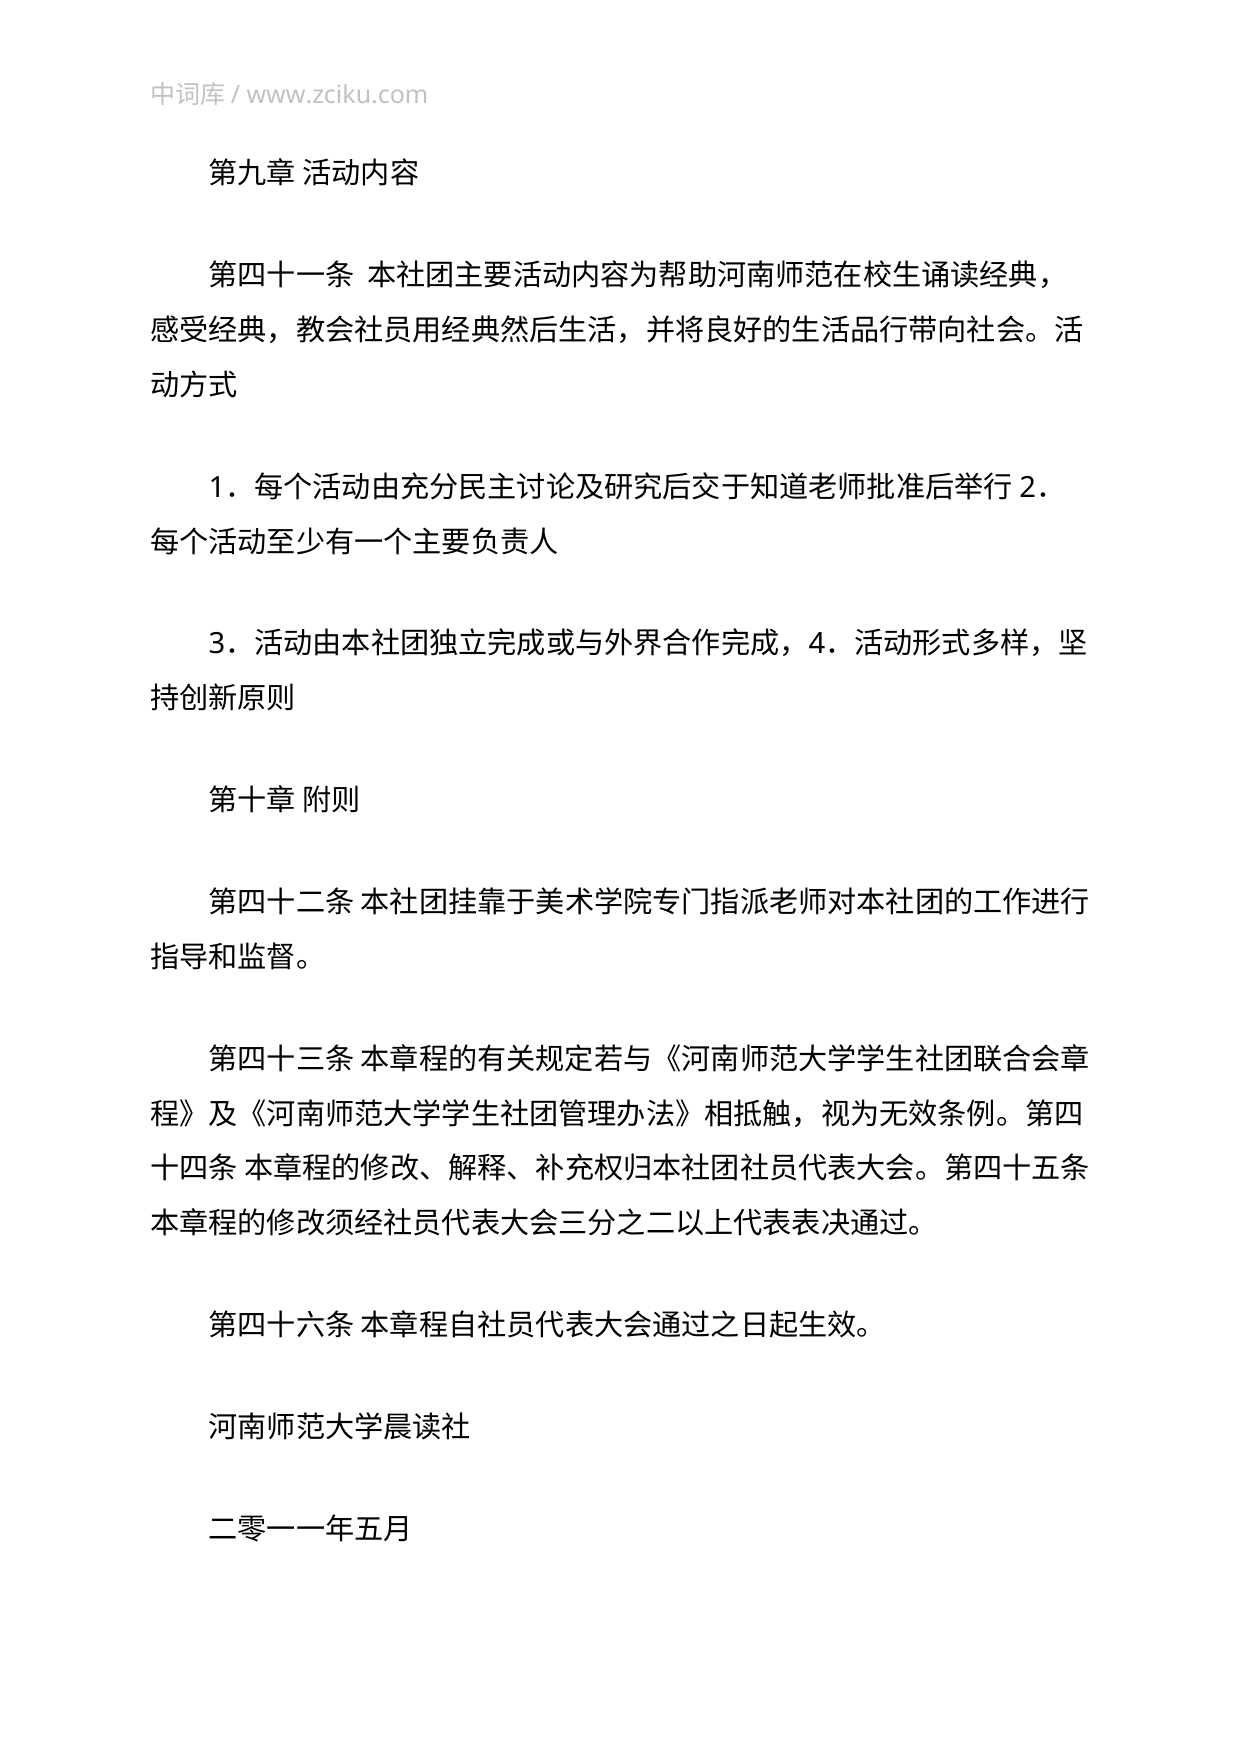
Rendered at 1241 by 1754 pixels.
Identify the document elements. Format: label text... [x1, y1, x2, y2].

text 河南师范大学晨读社 [150, 1403, 1090, 1446]
text 二零一一年五月 [150, 1505, 1090, 1548]
text 第四十三条 本章程的有关规定若与《河南师范大学学生社团联合会章程》及《河南师范大学学生社团管理办法》相抵触，视为无效条例。第四十四条 本章程的修改、解释、补充权归本社团社员代表大会。第四十五条 本章程的修改须经社员代表大会三分之二以上代表表决通过。 [150, 1035, 1090, 1242]
text 第四十一条 本社团主要活动内容为帮助河南师范在校生诵读经典，感受经典，教会社员用经典然后生活，并将良好的生活品行带向社会。活动方式 [150, 252, 1090, 404]
text 第四十二条 本社团挂靠于美术学院专门指派老师对本社团的工作进行指导和监督。 [150, 879, 1090, 976]
text 第四十六条 本章程自社员代表大会通过之日起生效。 [150, 1302, 1090, 1344]
text 第九章 活动内容 [150, 150, 1090, 192]
text 第十章 附则 [150, 777, 1090, 819]
text 1．每个活动由充分民主讨论及研究后交于知道老师批准后举行 2．每个活动至少有一个主要负责人 [150, 463, 1090, 561]
text 3．活动由本社团独立完成或与外界合作完成，4．活动形式多样，坚持创新原则 [150, 620, 1090, 717]
